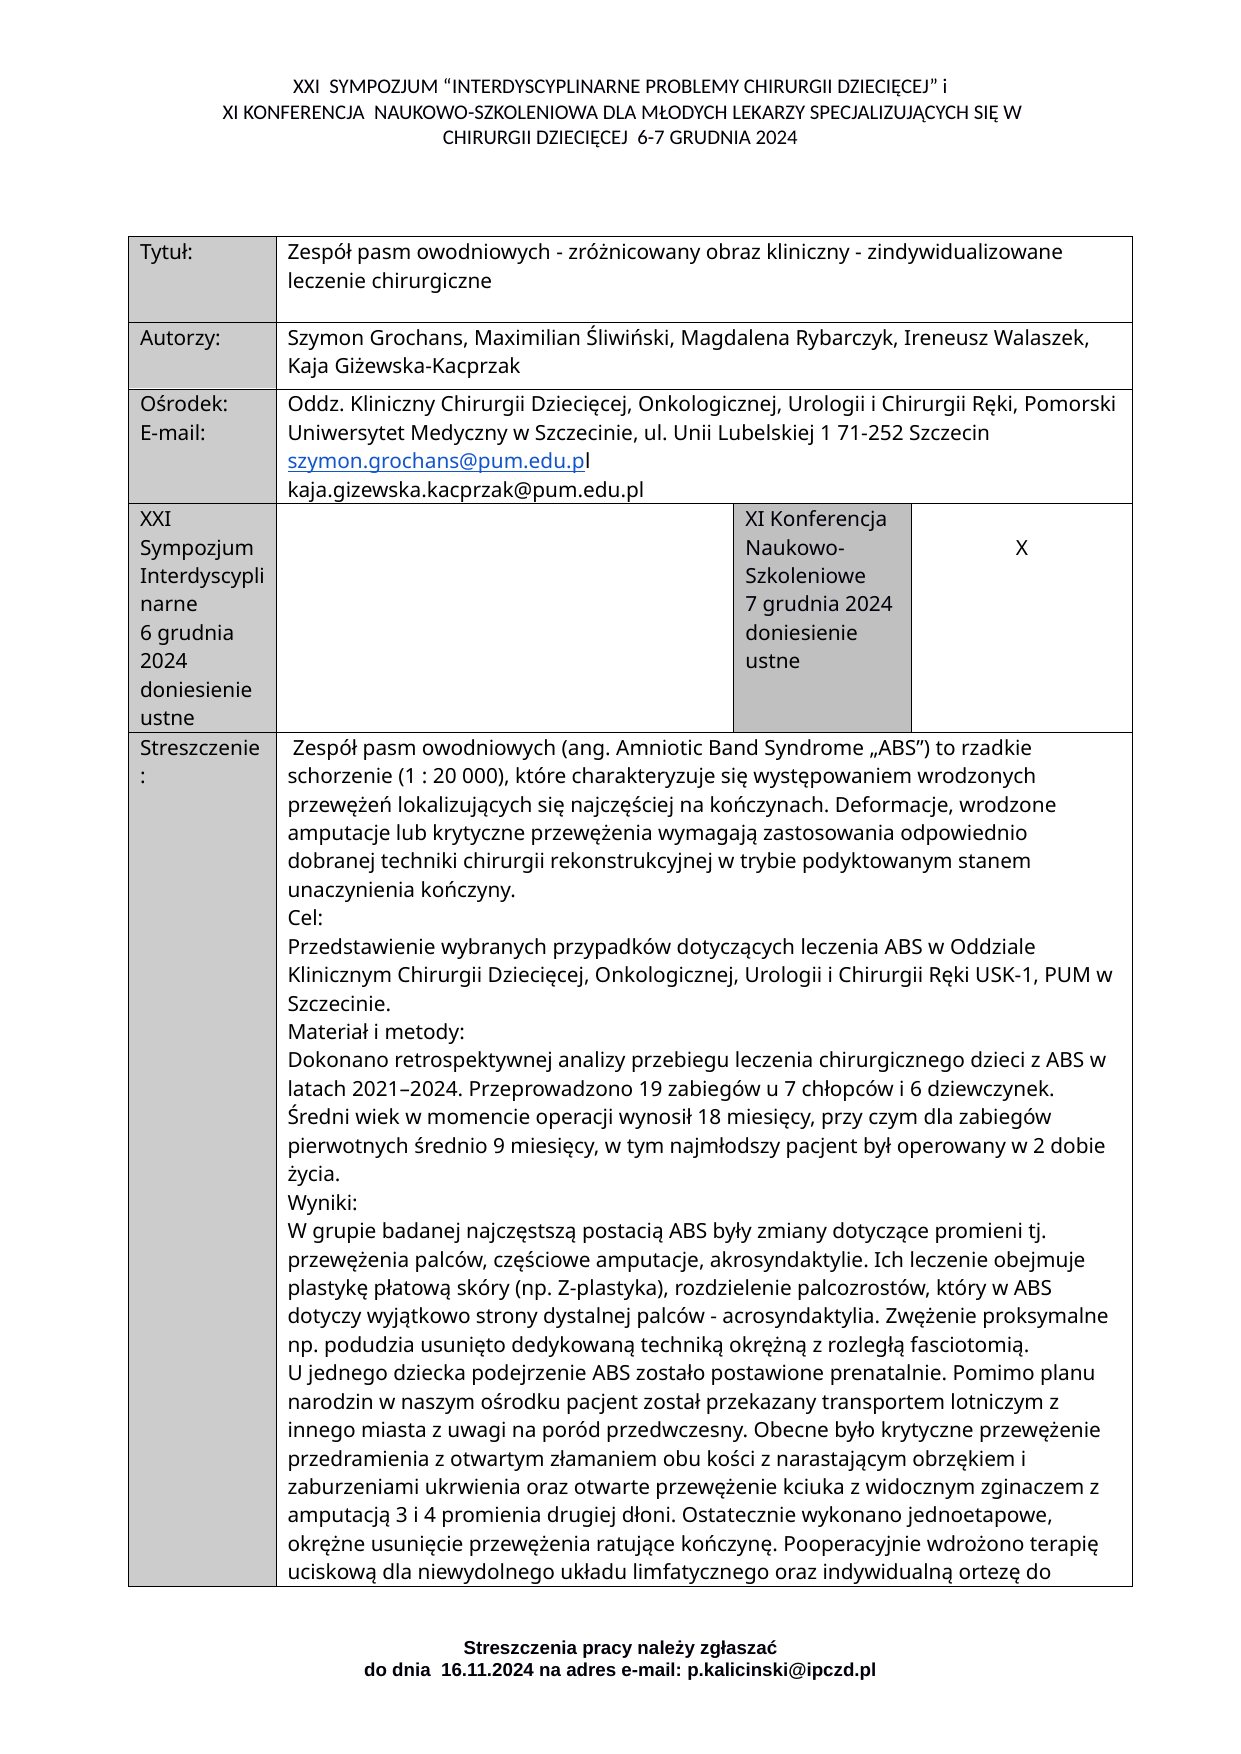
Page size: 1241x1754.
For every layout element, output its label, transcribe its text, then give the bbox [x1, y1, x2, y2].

table_cell X [912, 504, 1132, 732]
table_cell Streszczenie: [129, 733, 276, 1586]
table_header Tytuł: [129, 237, 276, 322]
table_cell XXI Sympozjum Interdyscyplinarne 6 grudnia 2024 doniesienie ustne [129, 504, 276, 732]
table_header Zespół pasm owodniowych - zróżnicowany obraz kliniczny - zindywidualizowane leczenie chirurgiczne [277, 237, 1132, 322]
table_cell Autorzy: [129, 323, 276, 388]
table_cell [277, 733, 1132, 1586]
table_cell Oddz. Kliniczny Chirurgii Dziecięcej, Onkologicznej, Urologii i Chirurgii Ręki, Pomorski Uniwersytet Medyczny w Szczecinie, ul. Unii Lubelskiej 1 71-252 Szczecin szymon.grochans@pum.edu.pl kaja.gizewska.kacprzak@pum.edu.pl [277, 390, 1132, 503]
table_cell Szymon Grochans, Maximilian Śliwiński, Magdalena Rybarczyk, Ireneusz Walaszek, Kaja Giżewska-Kacprzak [277, 323, 1132, 388]
table_cell Ośrodek: E-mail: [129, 390, 276, 503]
table_cell [277, 504, 733, 732]
table_cell XI Konferencja Naukowo-Szkoleniowe 7 grudnia 2024 doniesienie ustne [734, 504, 911, 732]
